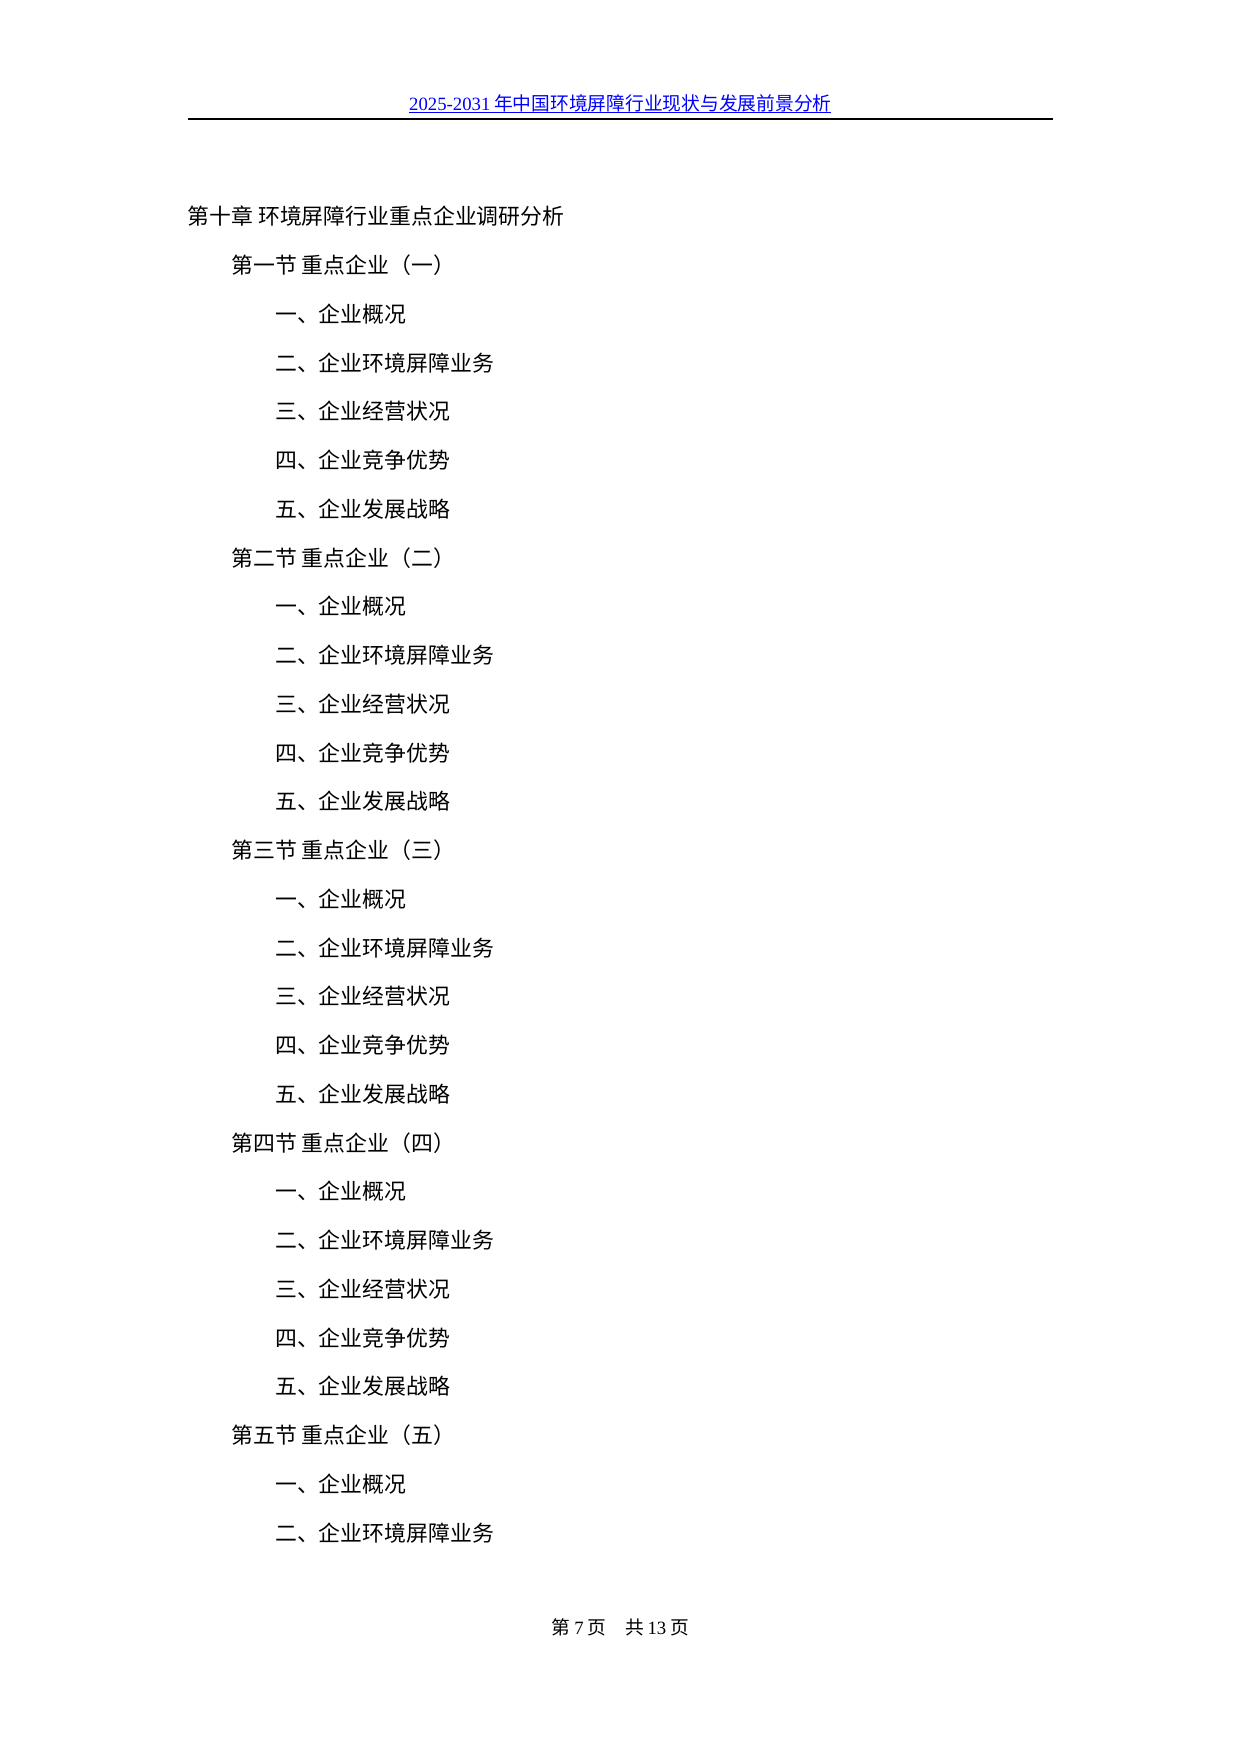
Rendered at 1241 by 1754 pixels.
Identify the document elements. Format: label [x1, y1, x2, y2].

text [187, 150, 1053, 1548]
